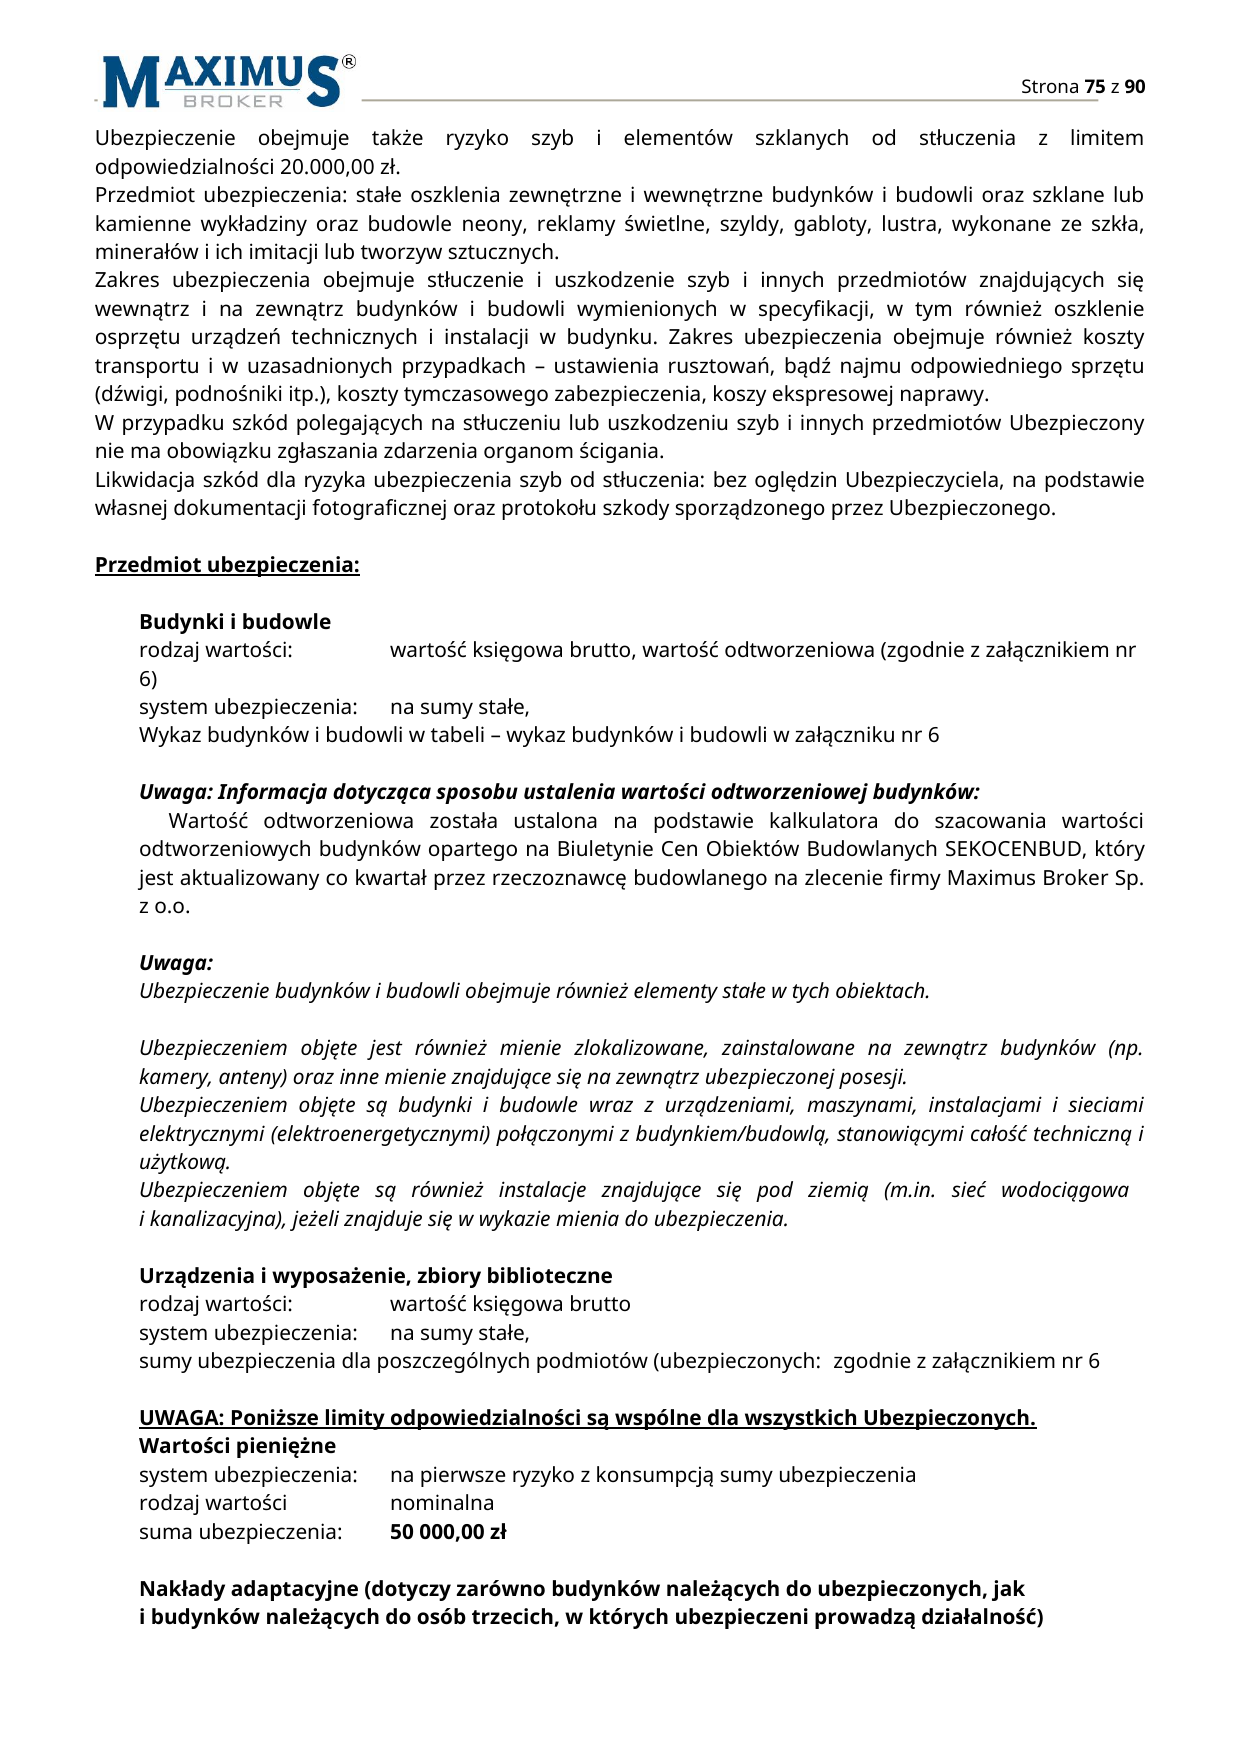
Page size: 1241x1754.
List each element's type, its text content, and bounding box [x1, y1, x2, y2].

text Nakłady adaptacyjne (dotyczy zarówno budynków należących do ubezpieczonych, jak i budynków należących do osób trzecich, w których ubezpieczeni prowadzą działalność) [139, 1574, 1146, 1631]
text Przedmiot ubezpieczenia: [94, 550, 1146, 578]
text Likwidacja szkód dla ryzyka ubezpieczenia szyb od stłuczenia: bez oględzin Ubezpieczyciela, na podstawie własnej dokumentacji fotograficznej oraz protokołu szkody sporządzonego przez Ubezpieczonego. [94, 465, 1146, 522]
text Ubezpieczenie budynków i budowli obejmuje również elementy stałe w tych obiektach. [139, 977, 1146, 1005]
text rodzaj wartości: wartość księgowa brutto, wartość odtworzeniowa (zgodnie z załącznikiem nr 6) [139, 635, 1146, 692]
text W przypadku szkód polegających na stłuczeniu lub uszkodzeniu szyb i innych przedmiotów Ubezpieczony nie ma obowiązku zgłaszania zdarzenia organom ścigania. [94, 408, 1146, 465]
text Ubezpieczeniem objęte jest również mienie zlokalizowane, zainstalowane na zewnątrz budynków (np. kamery, anteny) oraz inne mienie znajdujące się na zewnątrz ubezpieczonej posesji. [139, 1033, 1146, 1090]
picture [97, 50, 362, 112]
text Przedmiot ubezpieczenia: stałe oszklenia zewnętrzne i wewnętrzne budynków i budowli oraz szklane lub kamienne wykładziny oraz budowle neony, reklamy świetlne, szyldy, gabloty, lustra, wykonane ze szkła, minerałów i ich imitacji lub tworzyw sztucznych. [94, 180, 1146, 266]
text system ubezpieczenia: na pierwsze ryzyko z konsumpcją sumy ubezpieczenia [139, 1460, 1146, 1488]
text Budynki i budowle [139, 607, 1146, 635]
text Zakres ubezpieczenia obejmuje stłuczenie i uszkodzenie szyb i innych przedmiotów znajdujących się wewnątrz i na zewnątrz budynków i budowli wymienionych w specyfikacji, w tym również oszklenie osprzętu urządzeń technicznych i instalacji w budynku. Zakres ubezpieczenia obejmuje również koszty transportu i w uzasadnionych przypadkach – ustawienia rusztowań, bądź najmu odpowiedniego sprzętu (dźwigi, podnośniki itp.), koszty tymczasowego zabezpieczenia, koszy ekspresowej naprawy. [94, 266, 1146, 408]
text Uwaga: Informacja dotycząca sposobu ustalenia wartości odtworzeniowej budynków: [139, 777, 1146, 806]
text Ubezpieczeniem objęte są budynki i budowle wraz z urządzeniami, maszynami, instalacjami i sieciami elektrycznymi (elektroenergetycznymi) połączonymi z budynkiem/budowlą, stanowiącymi całość techniczną i użytkową. [139, 1090, 1146, 1176]
text Ubezpieczeniem objęte są również instalacje znajdujące się pod ziemią (m.in. sieć wodociągowa i kanalizacyjna), jeżeli znajduje się w wykazie mienia do ubezpieczenia. [139, 1176, 1146, 1232]
text Wartości pieniężne [139, 1432, 1146, 1460]
text Ubezpieczenie obejmuje także ryzyko szyb i elementów szklanych od stłuczenia z limitem odpowiedzialności 20.000,00 zł. [94, 123, 1146, 180]
text rodzaj wartości nominalna [139, 1488, 1146, 1517]
text system ubezpieczenia: na sumy stałe, [139, 1318, 1146, 1346]
text UWAGA: Poniższe limity odpowiedzialności są wspólne dla wszystkich Ubezpieczonych. [139, 1403, 1146, 1432]
text Wykaz budynków i budowli w tabeli – wykaz budynków i budowli w załączniku nr 6 [139, 721, 1146, 749]
text system ubezpieczenia: na sumy stałe, [139, 692, 1146, 721]
text suma ubezpieczenia: 50 000,00 zł [139, 1517, 1146, 1545]
text Wartość odtworzeniowa została ustalona na podstawie kalkulatora do szacowania wartości odtworzeniowych budynków opartego na Biuletynie Cen Obiektów Budowlanych SEKOCENBUD, który jest aktualizowany co kwartał przez rzeczoznawcę budowlanego na zlecenie firmy Maximus Broker Sp. z o.o. [139, 806, 1146, 920]
text Urządzenia i wyposażenie, zbiory biblioteczne [139, 1261, 1146, 1289]
text Uwaga: [139, 948, 1146, 977]
text rodzaj wartości: wartość księgowa brutto [139, 1289, 1146, 1318]
text sumy ubezpieczenia dla poszczególnych podmiotów (ubezpieczonych: zgodnie z załącznikiem nr 6 [94, 1346, 1146, 1375]
